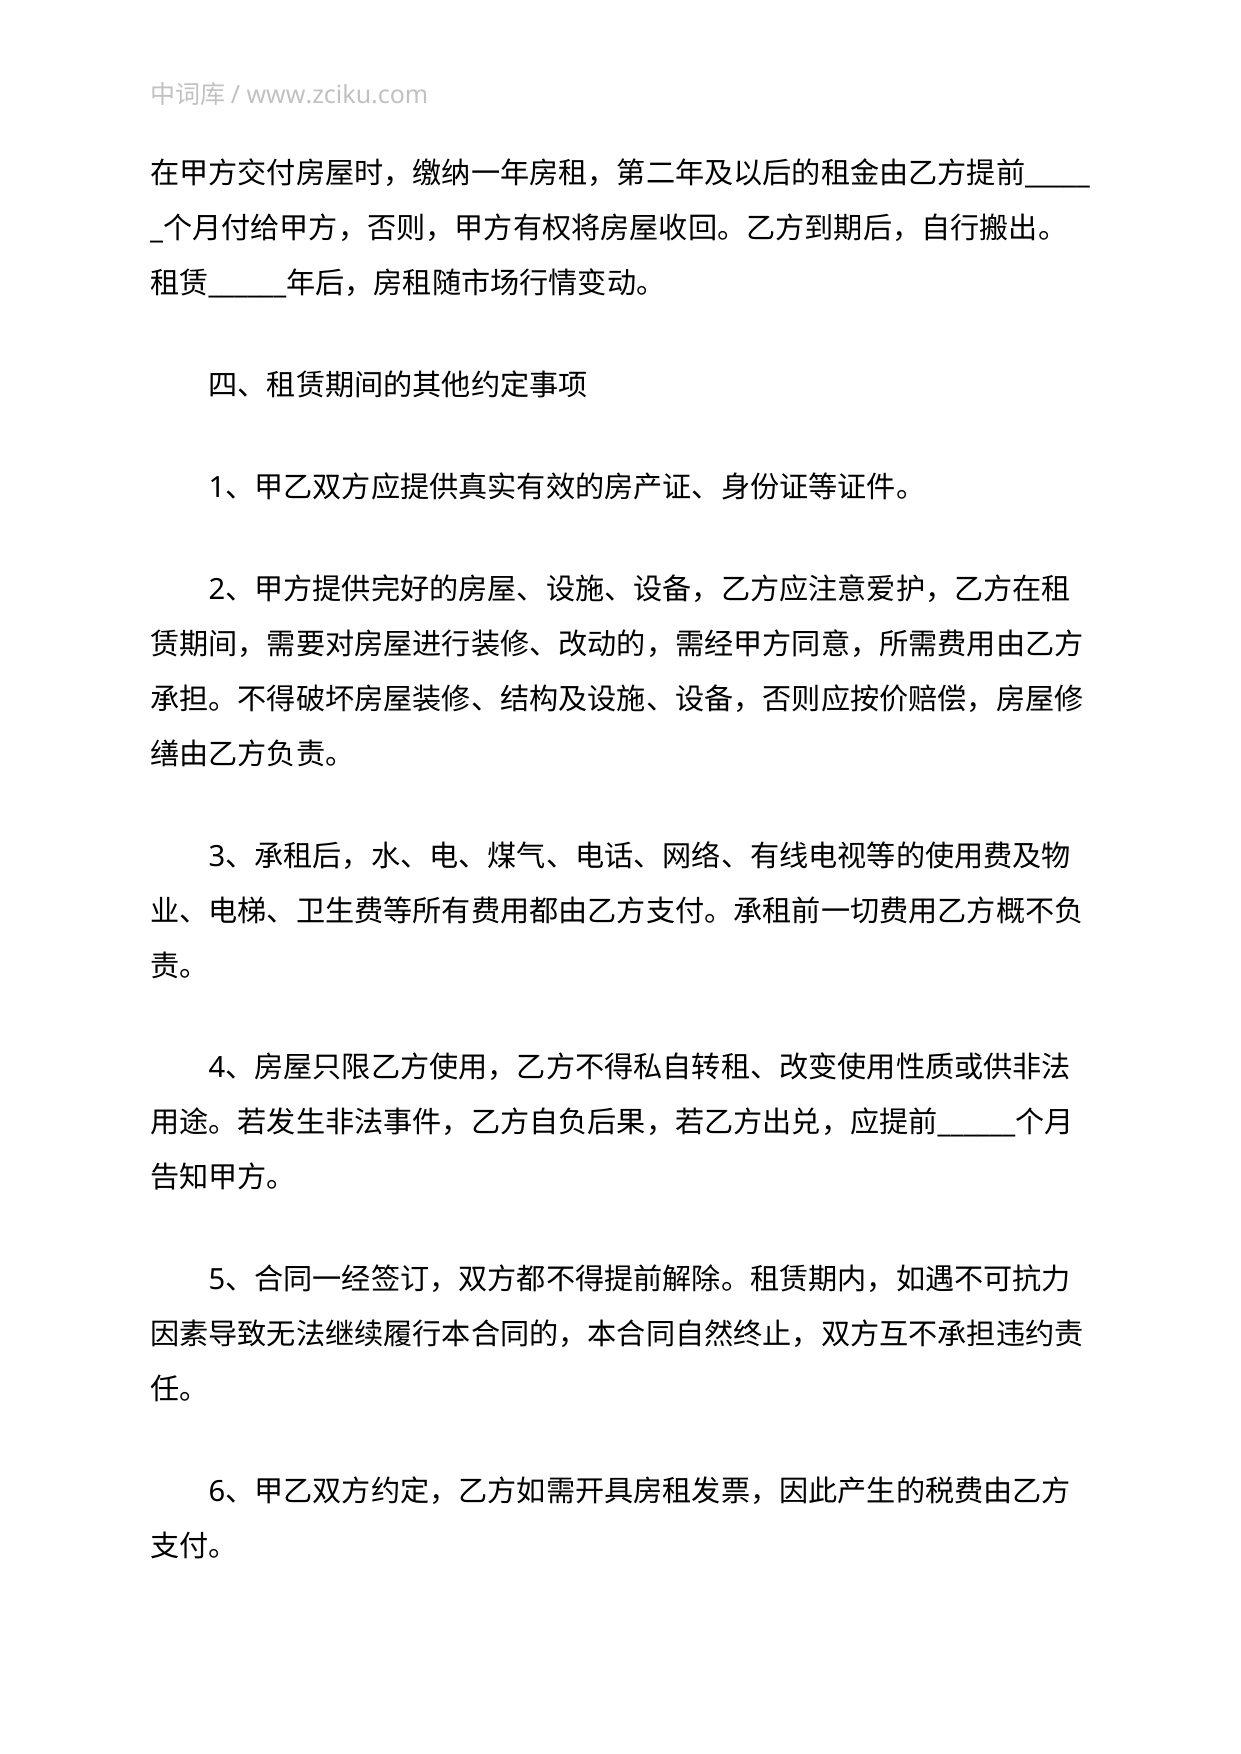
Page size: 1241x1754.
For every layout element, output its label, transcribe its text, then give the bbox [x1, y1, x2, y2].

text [150, 150, 1090, 302]
text 6、甲乙双方约定，乙方如需开具房租发票，因此产生的税费由乙方支付。 [150, 1467, 1090, 1565]
text 5、合同一经签订，双方都不得提前解除。租赁期内，如遇不可抗力因素导致无法继续履行本合同的，本合同自然终止，双方互不承担违约责任。 [150, 1256, 1090, 1408]
text 3、承租后，水、电、煤气、电话、网络、有线电视等的使用费及物业、电梯、卫生费等所有费用都由乙方支付。承租前一切费用乙方概不负责。 [150, 832, 1090, 984]
text 2、甲方提供完好的房屋、设施、设备，乙方应注意爱护，乙方在租赁期间，需要对房屋进行装修、改动的，需经甲方同意，所需费用由乙方承担。不得破坏房屋装修、结构及设施、设备，否则应按价赔偿，房屋修缮由乙方负责。 [150, 566, 1090, 773]
text 1、甲乙双方应提供真实有效的房产证、身份证等证件。 [150, 464, 1090, 506]
text 四、租赁期间的其他约定事项 [150, 362, 1090, 404]
text 4、房屋只限乙方使用，乙方不得私自转租、改变使用性质或供非法用途。若发生非法事件，乙方自负后果，若乙方出兑，应提前______个月告知甲方。 [150, 1044, 1090, 1196]
